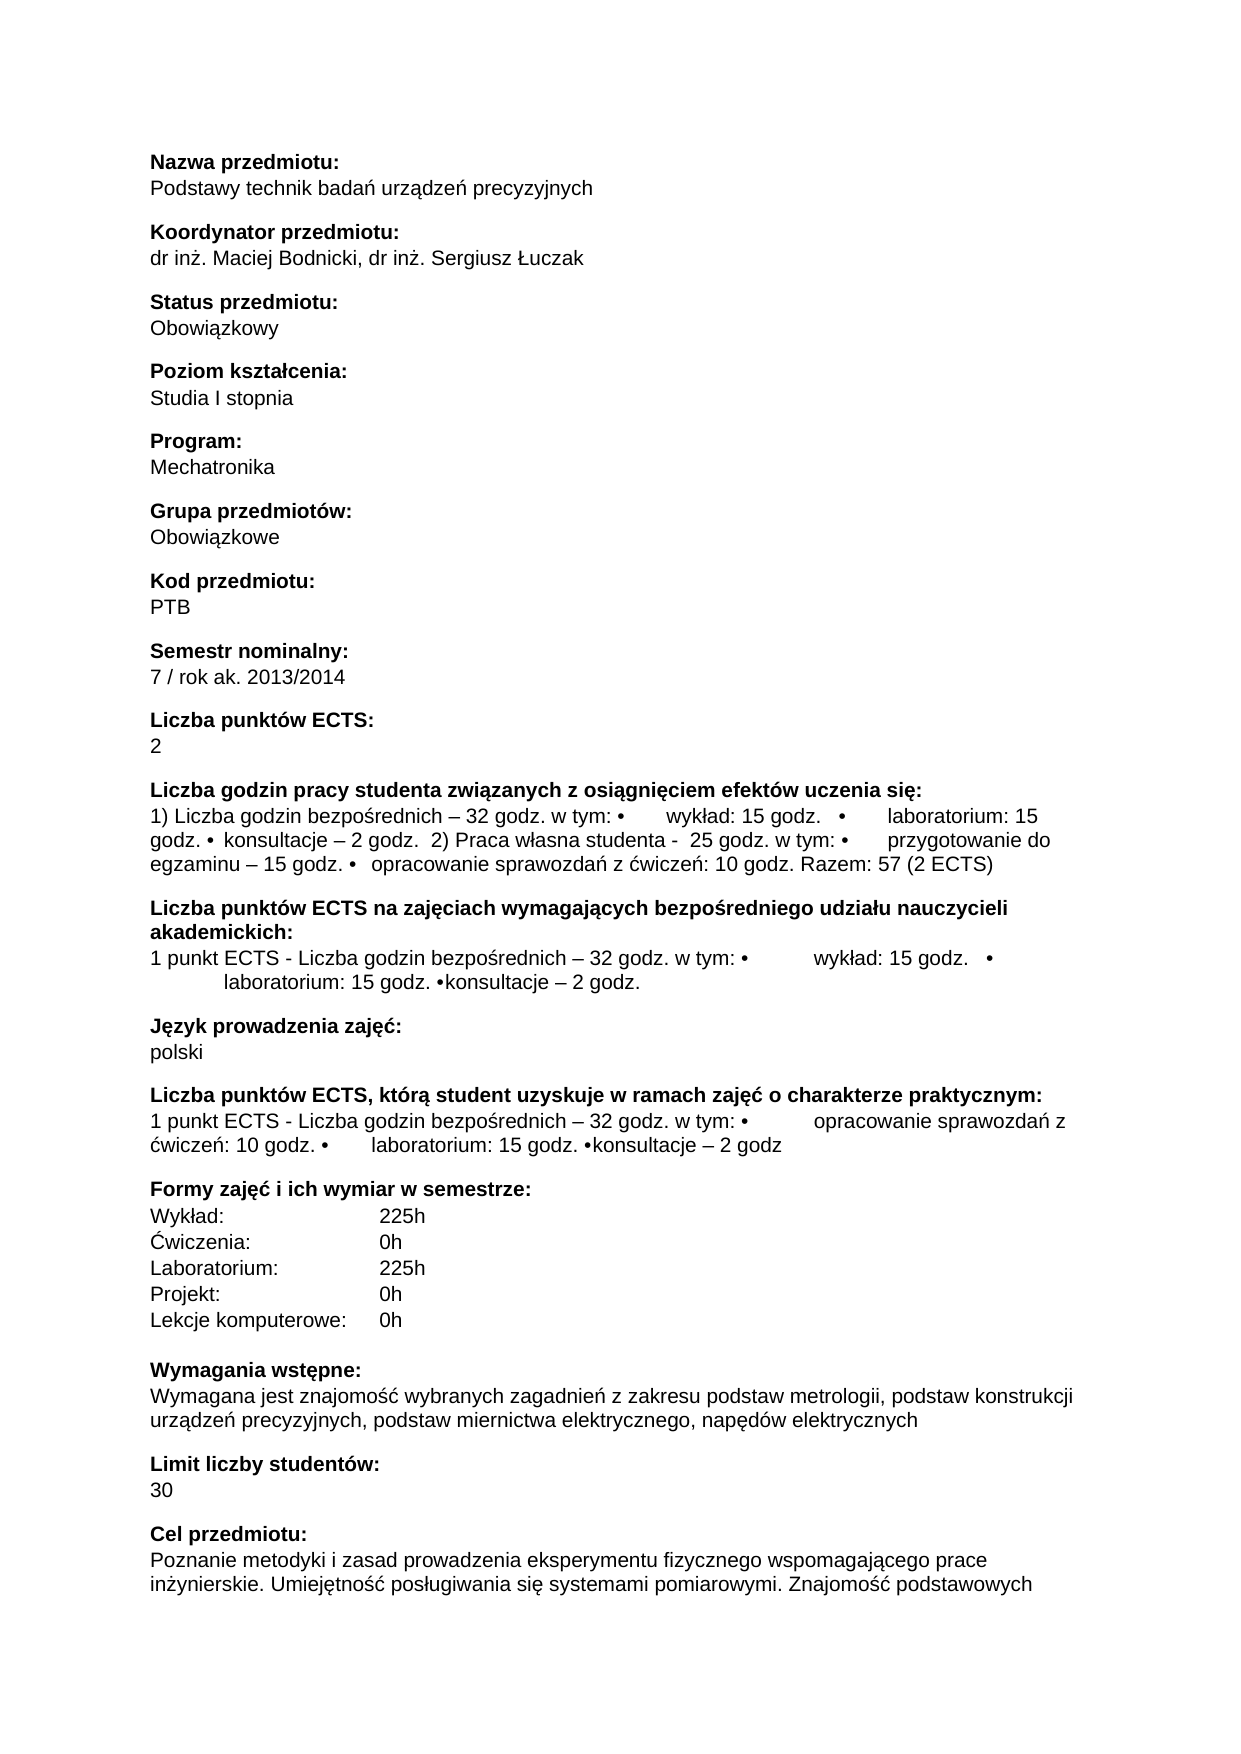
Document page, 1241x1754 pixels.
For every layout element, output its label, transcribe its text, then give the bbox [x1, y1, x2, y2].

text Liczba punktów ECTS: [150, 708, 1090, 732]
text 1) Liczba godzin bezpośrednich – 32 godz. w tym: • wykład: 15 godz. • laboratorium: 15 godz. • konsultacje – 2 godz. 2) Praca własna studenta - 25 godz. w tym: • przygotowanie do egzaminu – 15 godz. • opracowanie sprawozdań z ćwiczeń: 10 godz. Razem: 57 (2 ECTS) [150, 804, 1090, 876]
table_cell Lekcje komputerowe: [140, 1308, 367, 1332]
text dr inż. Maciej Bodnicki, dr inż. Sergiusz Łuczak [150, 246, 1090, 270]
text 2 [150, 734, 1090, 758]
text Kod przedmiotu: [150, 569, 1090, 593]
text Obowiązkowe [150, 525, 1090, 549]
table_cell 225h [369, 1254, 597, 1280]
table_cell Ćwiczenia: [140, 1230, 367, 1254]
table_cell 0h [369, 1306, 597, 1332]
text Język prowadzenia zajęć: [150, 1013, 1090, 1037]
text 30 [150, 1478, 1090, 1502]
table_cell Projekt: [140, 1282, 367, 1306]
text 1 punkt ECTS - Liczba godzin bezpośrednich – 32 godz. w tym: • opracowanie sprawozdań z ćwiczeń: 10 godz. • laboratorium: 15 godz. • konsultacje – 2 godz [150, 1109, 1090, 1157]
text 1 punkt ECTS - Liczba godzin bezpośrednich – 32 godz. w tym: • wykład: 15 godz. • laboratorium: 15 godz. • konsultacje – 2 godz. [150, 946, 1090, 994]
text 7 / rok ak. 2013/2014 [150, 664, 1090, 688]
table_header Wykład: [140, 1204, 367, 1228]
text Podstawy technik badań urządzeń precyzyjnych [150, 176, 1090, 200]
text Liczba godzin pracy studenta związanych z osiągnięciem efektów uczenia się: [150, 778, 1090, 802]
text Status przedmiotu: [150, 289, 1090, 313]
text Semestr nominalny: [150, 638, 1090, 662]
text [150, 1547, 1090, 1595]
text Mechatronika [150, 455, 1090, 479]
table_cell Laboratorium: [140, 1256, 367, 1280]
text Wymagania wstępne: [150, 1358, 1090, 1382]
text Poziom kształcenia: [150, 359, 1090, 383]
text polski [150, 1039, 1090, 1063]
table_cell 0h [369, 1280, 597, 1306]
text Koordynator przedmiotu: [150, 220, 1090, 244]
table_cell 0h [369, 1228, 597, 1254]
text Grupa przedmiotów: [150, 499, 1090, 523]
text Formy zajęć i ich wymiar w semestrze: [150, 1177, 1090, 1201]
text Limit liczby studentów: [150, 1452, 1090, 1476]
text Obowiązkowy [150, 316, 1090, 339]
text Cel przedmiotu: [150, 1521, 1090, 1545]
text Program: [150, 429, 1090, 453]
text Liczba punktów ECTS na zajęciach wymagających bezpośredniego udziału nauczycieli akademickich: [150, 896, 1090, 944]
text Nazwa przedmiotu: [150, 150, 1090, 174]
text PTB [150, 595, 1090, 619]
table_header 225h [369, 1204, 597, 1228]
text Liczba punktów ECTS, którą student uzyskuje w ramach zajęć o charakterze praktycznym: [150, 1083, 1090, 1107]
text Studia I stopnia [150, 385, 1090, 409]
text Wymagana jest znajomość wybranych zagadnień z zakresu podstaw metrologii, podstaw konstrukcji urządzeń precyzyjnych, podstaw miernictwa elektrycznego, napędów elektrycznych [150, 1384, 1090, 1432]
